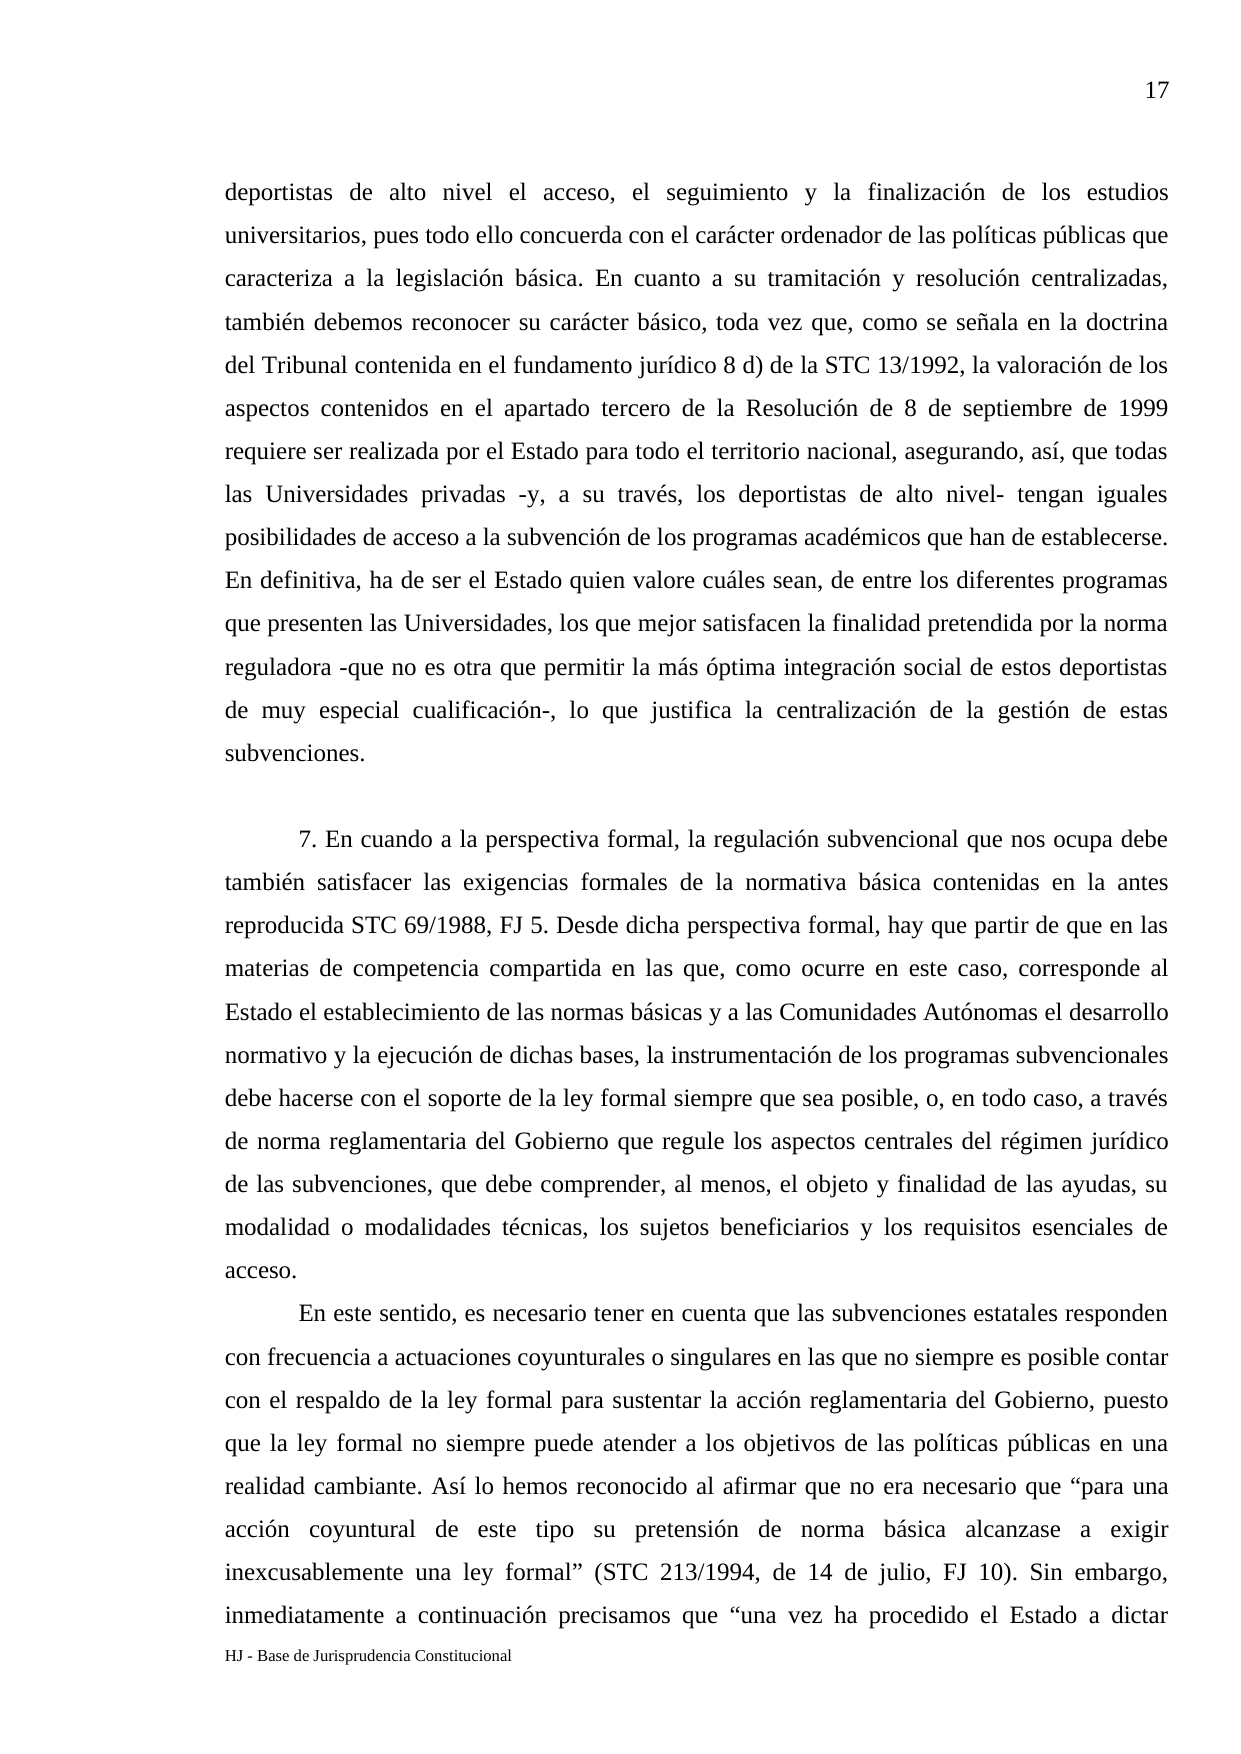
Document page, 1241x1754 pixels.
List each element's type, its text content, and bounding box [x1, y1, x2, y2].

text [224, 177, 1169, 767]
text 7. En cuando a la perspectiva formal, la regulación subvencional que nos ocupa debe también satisfacer las exigencias formales de la normativa básica contenidas en la antes reproducida STC 69/1988, FJ 5. Desde dicha perspectiva formal, hay que partir de que en las materias de competencia compartida en las que, como ocurre en este caso, corresponde al Estado el establecimiento de las normas básicas y a las Comunidades Autónomas el desarrollo normativo y la ejecución de dichas bases, la instrumentación de los programas subvencionales debe hacerse con el soporte de la ley formal siempre que sea posible, o, en todo caso, a través de norma reglamentaria del Gobierno que regule los aspectos centrales del régimen jurídico de las subvenciones, que debe comprender, al menos, el objeto y finalidad de las ayudas, su modalidad o modalidades técnicas, los sujetos beneficiarios y los requisitos esenciales de acceso. [224, 824, 1169, 1284]
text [224, 1298, 1169, 1629]
